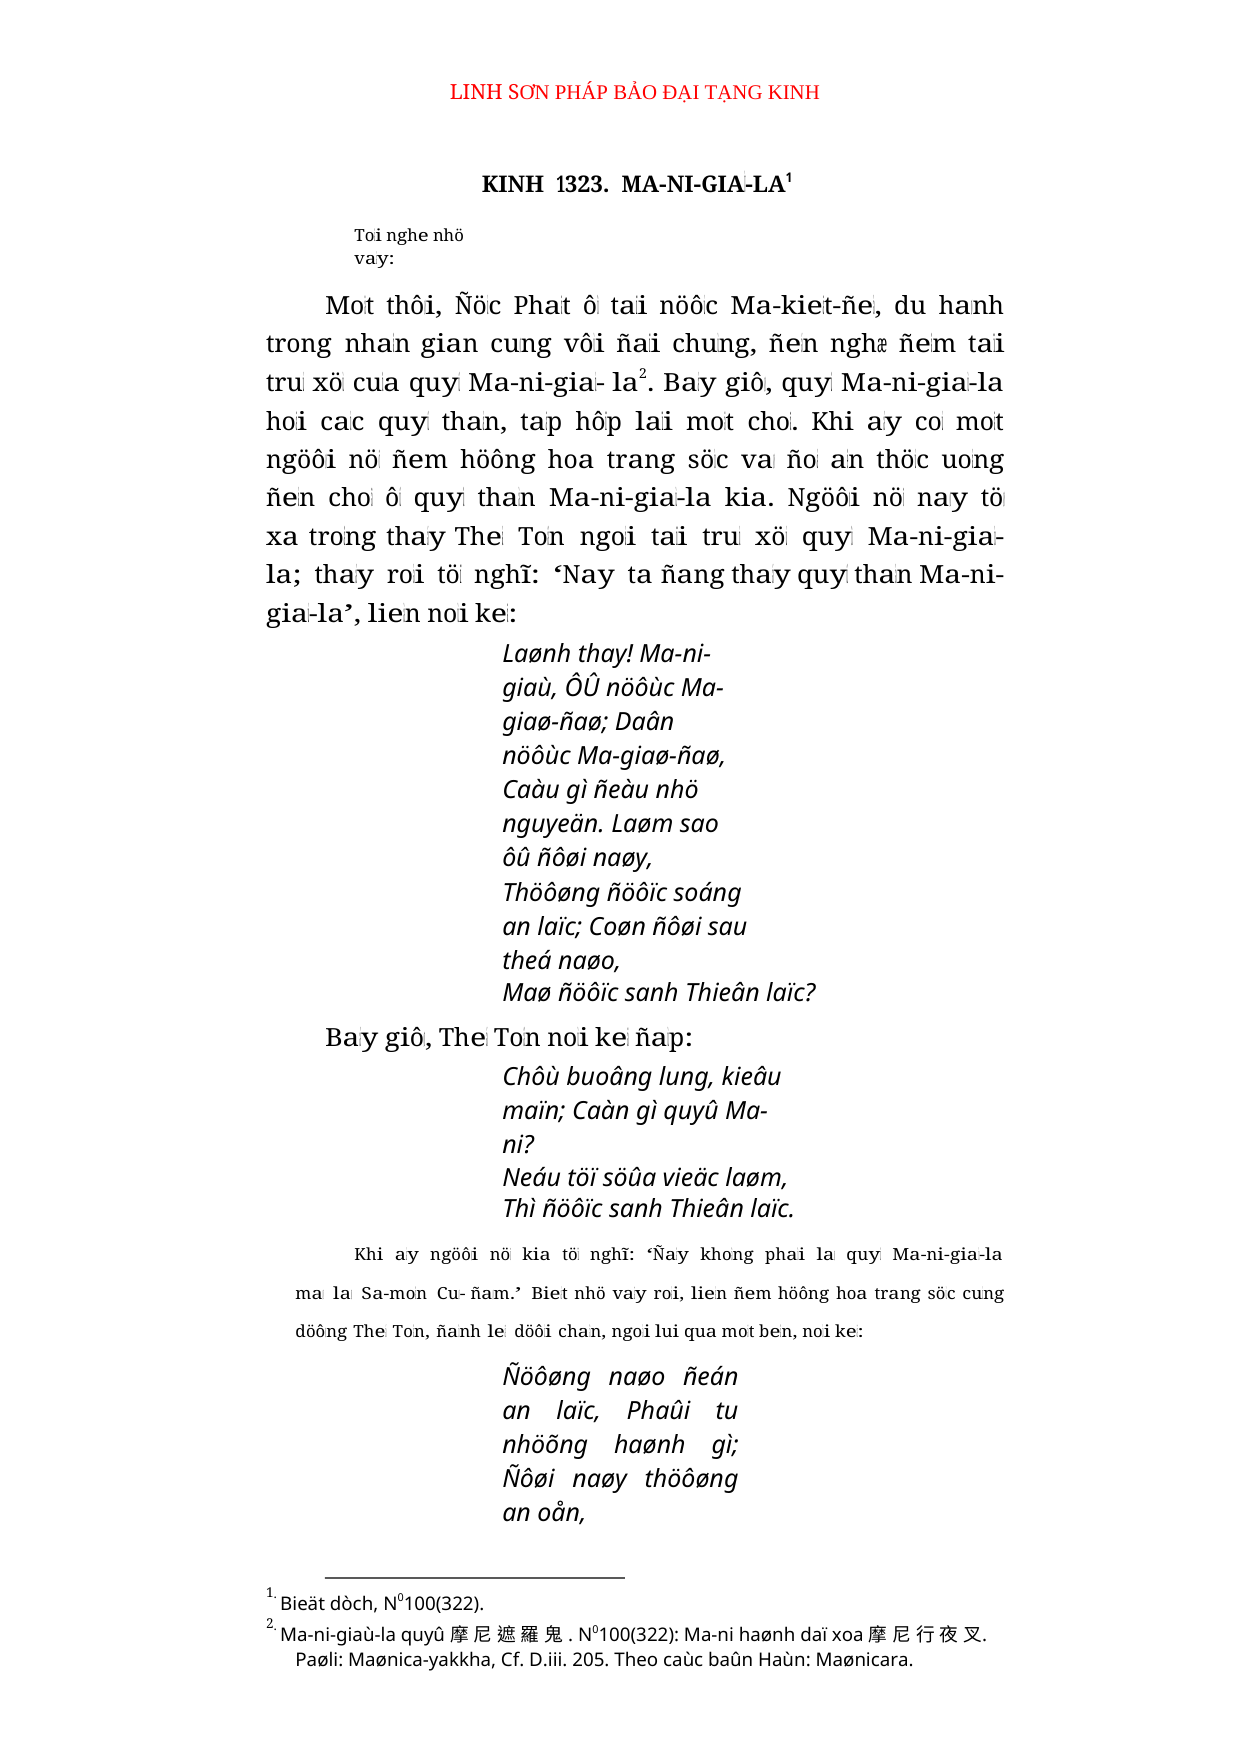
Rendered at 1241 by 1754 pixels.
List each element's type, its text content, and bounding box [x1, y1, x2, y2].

text 2. Ma-ni-giaù-la quyû 摩 尼 遮 羅 鬼 . N0100(322): Ma-ni haønh daï xoa 摩 尼 行 夜 叉. [266, 1617, 1065, 1648]
text LINH SƠN PHÁP BẢO ĐẠI TẠNG KINH [449, 77, 820, 106]
text Thöôøng ñöôïc soáng an laïc; Coøn ñôøi sau theá naøo, [502, 874, 771, 976]
text Khi aáy ngöôøi nöõ kia töï nghĩ: ‘Ñaây khoâng phaûi laø quyû Ma-ni-giaù-la maø laø Sa-moân Cuø- ñaøm.’ Bieát nhö vaäy roài, lieàn ñem höông hoa trang söùc cuùng döôøng Theá Toân, ñaûnh leã döôùi chaân, ngoài lui qua moät beân, noùi keä: [295, 1243, 1004, 1342]
text 1. Bieät dòch, N0100(322). [266, 1583, 1065, 1615]
text Toâi nghe nhö vaày: [354, 223, 481, 269]
text Chôù buoâng lung, kieâu maïn; Caàn gì quyû Ma-ni? [502, 1058, 783, 1161]
text KINH 1323. MA-NI-GIAÙ-LA1 [483, 168, 1065, 199]
text Thì ñöôïc sanh Thieân laïc. [502, 1192, 1065, 1224]
text Ñöôøng naøo ñeán an laïc, Phaûi tu nhöõng haønh gì; Ñôøi naøy thöôøng an oån, [502, 1358, 738, 1529]
text Neáu töï söûa vieäc laøm, [502, 1161, 1065, 1192]
text Baáy giôø, Theá Toân noùi keä ñaùp: [325, 1019, 1065, 1053]
text Paøli: Maønica-yakkha, Cf. D.iii. 205. Theo caùc baûn Haùn: Maønicara. [295, 1648, 1065, 1672]
text Laønh thay! Ma-ni-giaù, ÔÛ nöôùc Ma-giaø-ñaø; Daân nöôùc Ma-giaø-ñaø, Caàu gì ñeàu nhö nguyeän. Laøm sao ôû ñôøi naøy, [502, 636, 746, 874]
text Maø ñöôïc sanh Thieân laïc? [502, 976, 1065, 1008]
text Moät thôøi, Ñöùc Phaät ôû taïi nöôùc Ma-kieät-ñeà, du haønh trong nhaân gian cuøng vôùi ñaïi chuùng, ñeán nghæ ñeâm taïi truù xöù cuûa quyû Ma-ni-giaù- la2. Baáy giôø, quyû Ma-ni-giaù-la hoäi caùc quyû thaàn, taäp hôïp laïi moät choã. Khi aáy coù moät ngöôøi nöõ ñem höông hoa trang söùc vaø ñoà aên thöùc uoáng ñeán choã ôû quyû thaàn Ma-ni-giaù-la kia. Ngöôøi nöõ naøy töø xa troâng thaáy Theá Toân ngoài taïi truù xöù quyû Ma-ni-giaù-la; thaáy roài töï nghĩ: ‘Nay ta ñang thaáy quyû thaàn Ma-ni-giaù-la’, lieàn noùi keä: [266, 287, 1004, 629]
